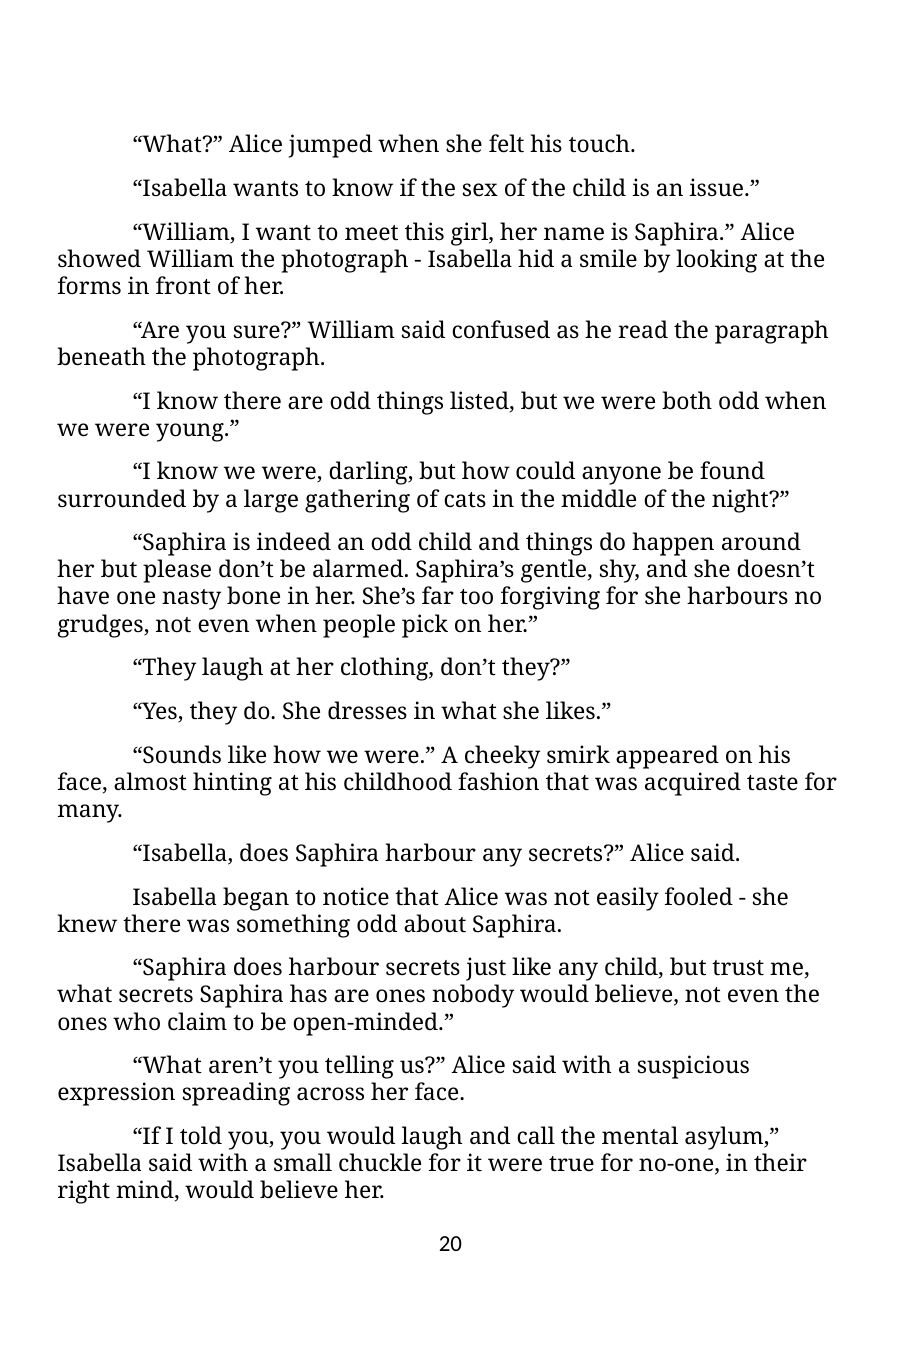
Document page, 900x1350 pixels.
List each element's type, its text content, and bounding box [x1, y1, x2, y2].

text “Are you sure?” William said confused as he read the paragraph beneath the photograph. [57, 317, 843, 371]
text “I know there are odd things listed, but we were both odd when we were young.” [57, 387, 843, 442]
text Isabella began to notice that Alice was not easily fooled - she knew there was something odd about Saphira. [57, 883, 843, 937]
text “Yes, they do. She dresses in what she likes.” [57, 698, 843, 725]
text “I know we were, darling, but how could anyone be found surrounded by a large gathering of cats in the middle of the night?” [57, 458, 843, 512]
text “Saphira does harbour secrets just like any child, but trust me, what secrets Saphira has are ones nobody would believe, not even the ones who claim to be open-minded.” [57, 954, 843, 1035]
text “If I told you, you would laugh and call the mental asylum,” Isabella said with a small chuckle for it were true for no-one, in their right mind, would believe her. [57, 1123, 843, 1204]
text “William, I want to meet this girl, her name is Saphira.” Alice showed William the photograph - Isabella hid a smile by looking at the forms in front of her. [57, 219, 843, 300]
text “What?” Alice jumped when she felt his touch. [57, 131, 843, 158]
text “Isabella wants to know if the sex of the child is an issue.” [57, 175, 843, 202]
text “Isabella, does Saphira harbour any secrets?” Alice said. [57, 839, 843, 867]
text “What aren’t you telling us?” Alice said with a suspicious expression spreading across her face. [57, 1052, 843, 1106]
text “Saphira is indeed an odd child and things do happen around her but please don’t be alarmed. Saphira’s gentle, shy, and she doesn’t have one nasty bone in her. She’s far too forgiving for she harbours no grudges, not even when people pick on her.” [57, 529, 843, 637]
text “Sounds like how we were.” A cheeky smirk appeared on his face, almost hinting at his childhood fashion that was acquired taste for many. [57, 742, 843, 823]
text “They laugh at her clothing, don’t they?” [57, 654, 843, 681]
